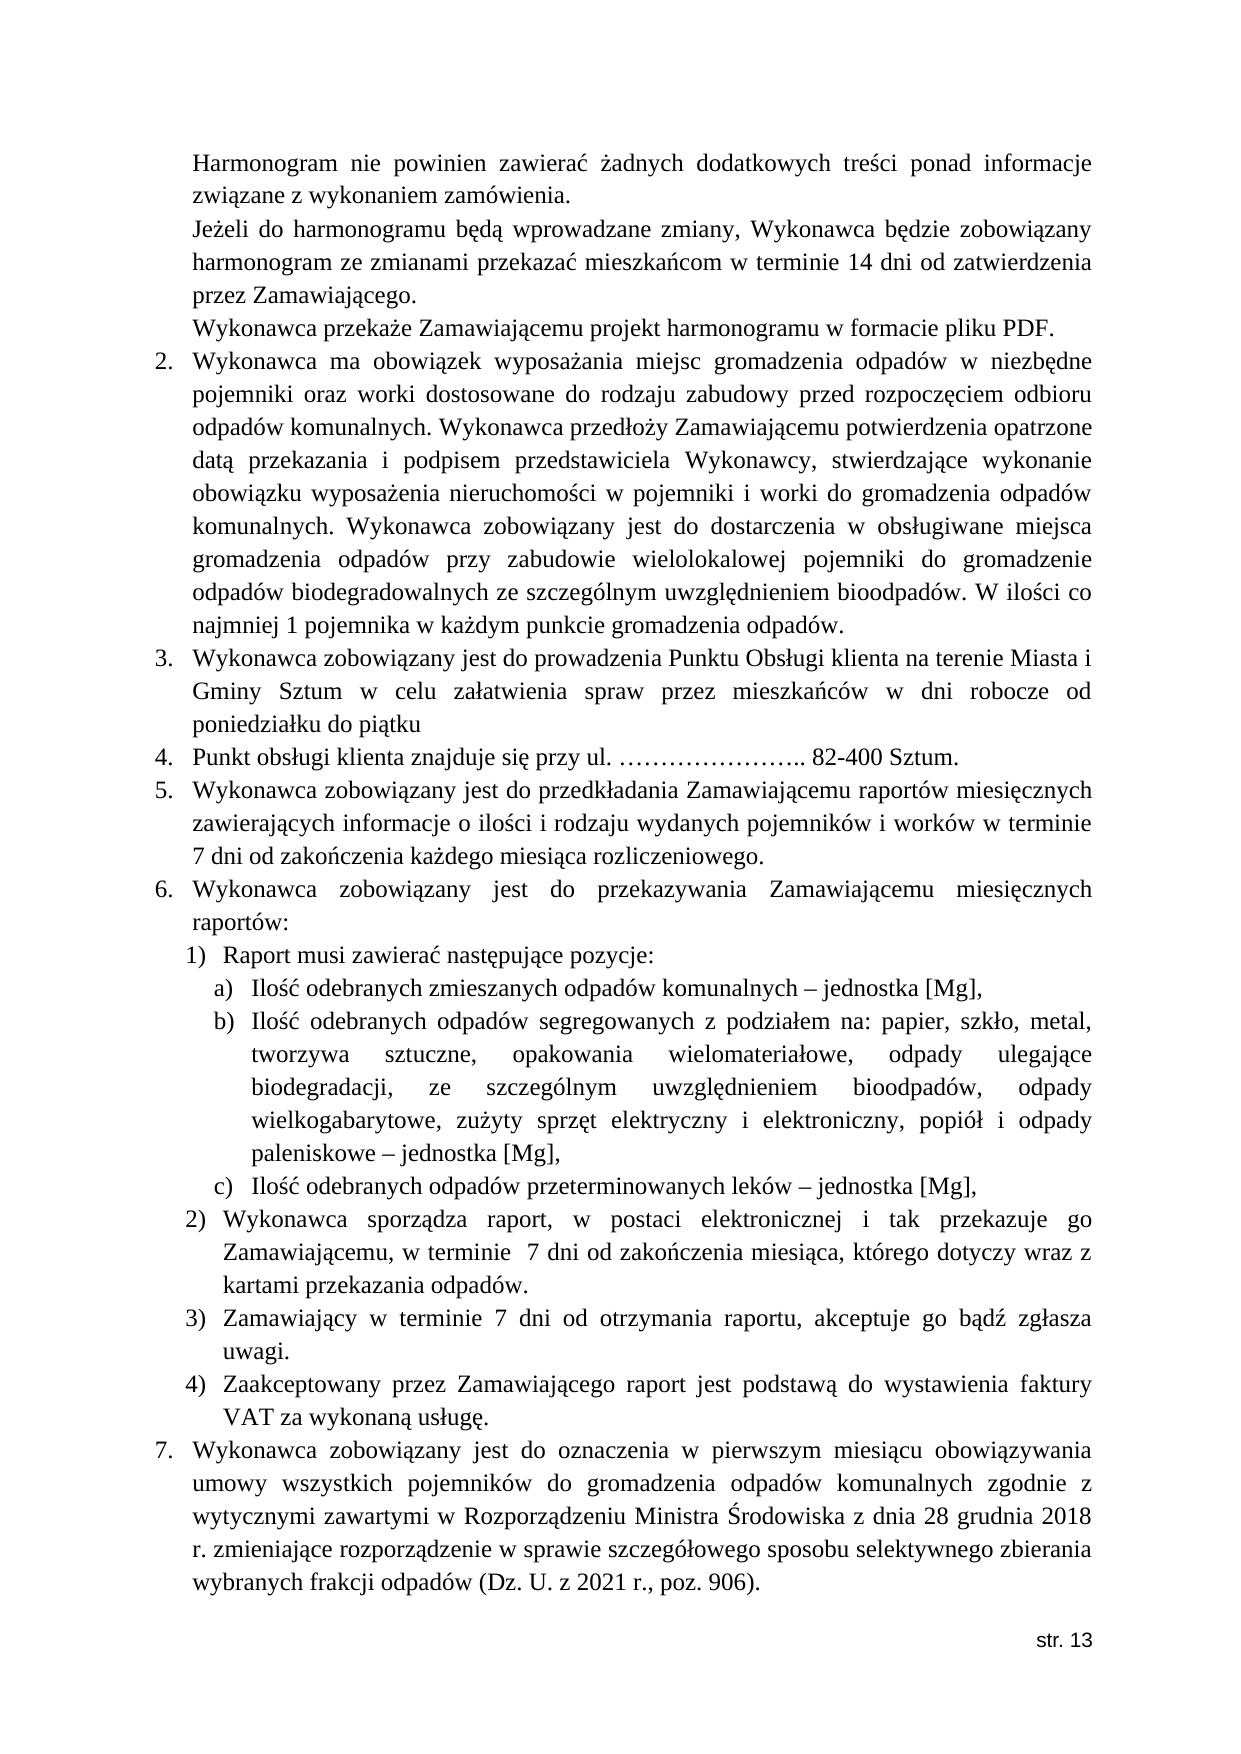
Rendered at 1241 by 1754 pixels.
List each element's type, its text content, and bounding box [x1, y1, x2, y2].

text Jeżeli do harmonogramu będą wprowadzane zmiany, Wykonawca będzie zobowiązany harmonogram ze zmianami przekazać mieszkańcom w terminie 14 dni od zatwierdzenia przez Zamawiającego. [192, 214, 1093, 308]
list Raport musi zawierać następujące pozycje: [185, 940, 1093, 969]
list Ilość odebranych odpadów segregowanych z podziałem na: papier, szkło, metal, tworzywa sztuczne, opakowania wielomateriałowe, odpady ulegające biodegradacji, ze szczególnym uwzględnieniem bioodpadów, odpady wielkogabarytowe, zużyty sprzęt elektryczny i elektroniczny, popiół i odpady paleniskowe – jednostka [Mg], [213, 1006, 1093, 1167]
list Wykonawca zobowiązany jest do oznaczenia w pierwszym miesiącu obowiązywania umowy wszystkich pojemników do gromadzenia odpadów komunalnych zgodnie z wytycznymi zawartymi w Rozporządzeniu Ministra Środowiska z dnia 28 grudnia 2018 r. zmieniające rozporządzenie w sprawie szczegółowego sposobu selektywnego zbierania wybranych frakcji odpadów (Dz. U. z 2021 r., poz. 906). [154, 1435, 1093, 1596]
list Wykonawca zobowiązany jest do przekazywania Zamawiającemu miesięcznych raportów: [154, 874, 1093, 936]
list Wykonawca zobowiązany jest do przedkładania Zamawiającemu raportów miesięcznych zawierających informacje o ilości i rodzaju wydanych pojemników i worków w terminie 7 dni od zakończenia każdego miesiąca rozliczeniowego. [154, 775, 1093, 870]
list Punkt obsługi klienta znajduje się przy ul. ………………….. 82-400 Sztum. [154, 742, 1093, 771]
list Wykonawca zobowiązany jest do prowadzenia Punktu Obsługi klienta na terenie Miasta i Gminy Sztum w celu załatwienia spraw przez mieszkańców w dni robocze od poniedziałku do piątku [154, 643, 1093, 738]
list Zaakceptowany przez Zamawiającego raport jest podstawą do wystawienia faktury VAT za wykonaną usługę. [185, 1369, 1093, 1431]
list Wykonawca sporządza raport, w postaci elektronicznej i tak przekazuje go Zamawiającemu, w terminie 7 dni od zakończenia miesiąca, którego dotyczy wraz z kartami przekazania odpadów. [185, 1204, 1093, 1299]
list Wykonawca ma obowiązek wyposażania miejsc gromadzenia odpadów w niezbędne pojemniki oraz worki dostosowane do rodzaju zabudowy przed rozpoczęciem odbioru odpadów komunalnych. Wykonawca przedłoży Zamawiającemu potwierdzenia opatrzone datą przekazania i podpisem przedstawiciela Wykonawcy, stwierdzające wykonanie obowiązku wyposażenia nieruchomości w pojemniki i worki do gromadzenia odpadów komunalnych. Wykonawca zobowiązany jest do dostarczenia w obsługiwane miejsca gromadzenia odpadów przy zabudowie wielolokalowej pojemniki do gromadzenie odpadów biodegradowalnych ze szczególnym uwzględnieniem bioodpadów. W ilości co najmniej 1 pojemnika w każdym punkcie gromadzenia odpadów. [154, 346, 1093, 639]
list Zamawiający w terminie 7 dni od otrzymania raportu, akceptuje go bądź zgłasza uwagi. [185, 1303, 1093, 1365]
text Harmonogram nie powinien zawierać żadnych dodatkowych treści ponad informacje związane z wykonaniem zamówienia. [192, 148, 1093, 209]
list Ilość odebranych zmieszanych odpadów komunalnych – jednostka [Mg], [213, 973, 1093, 1002]
list Ilość odebranych odpadów przeterminowanych leków – jednostka [Mg], [213, 1171, 1093, 1200]
text Wykonawca przekaże Zamawiającemu projekt harmonogramu w formacie pliku PDF. [192, 313, 1093, 341]
